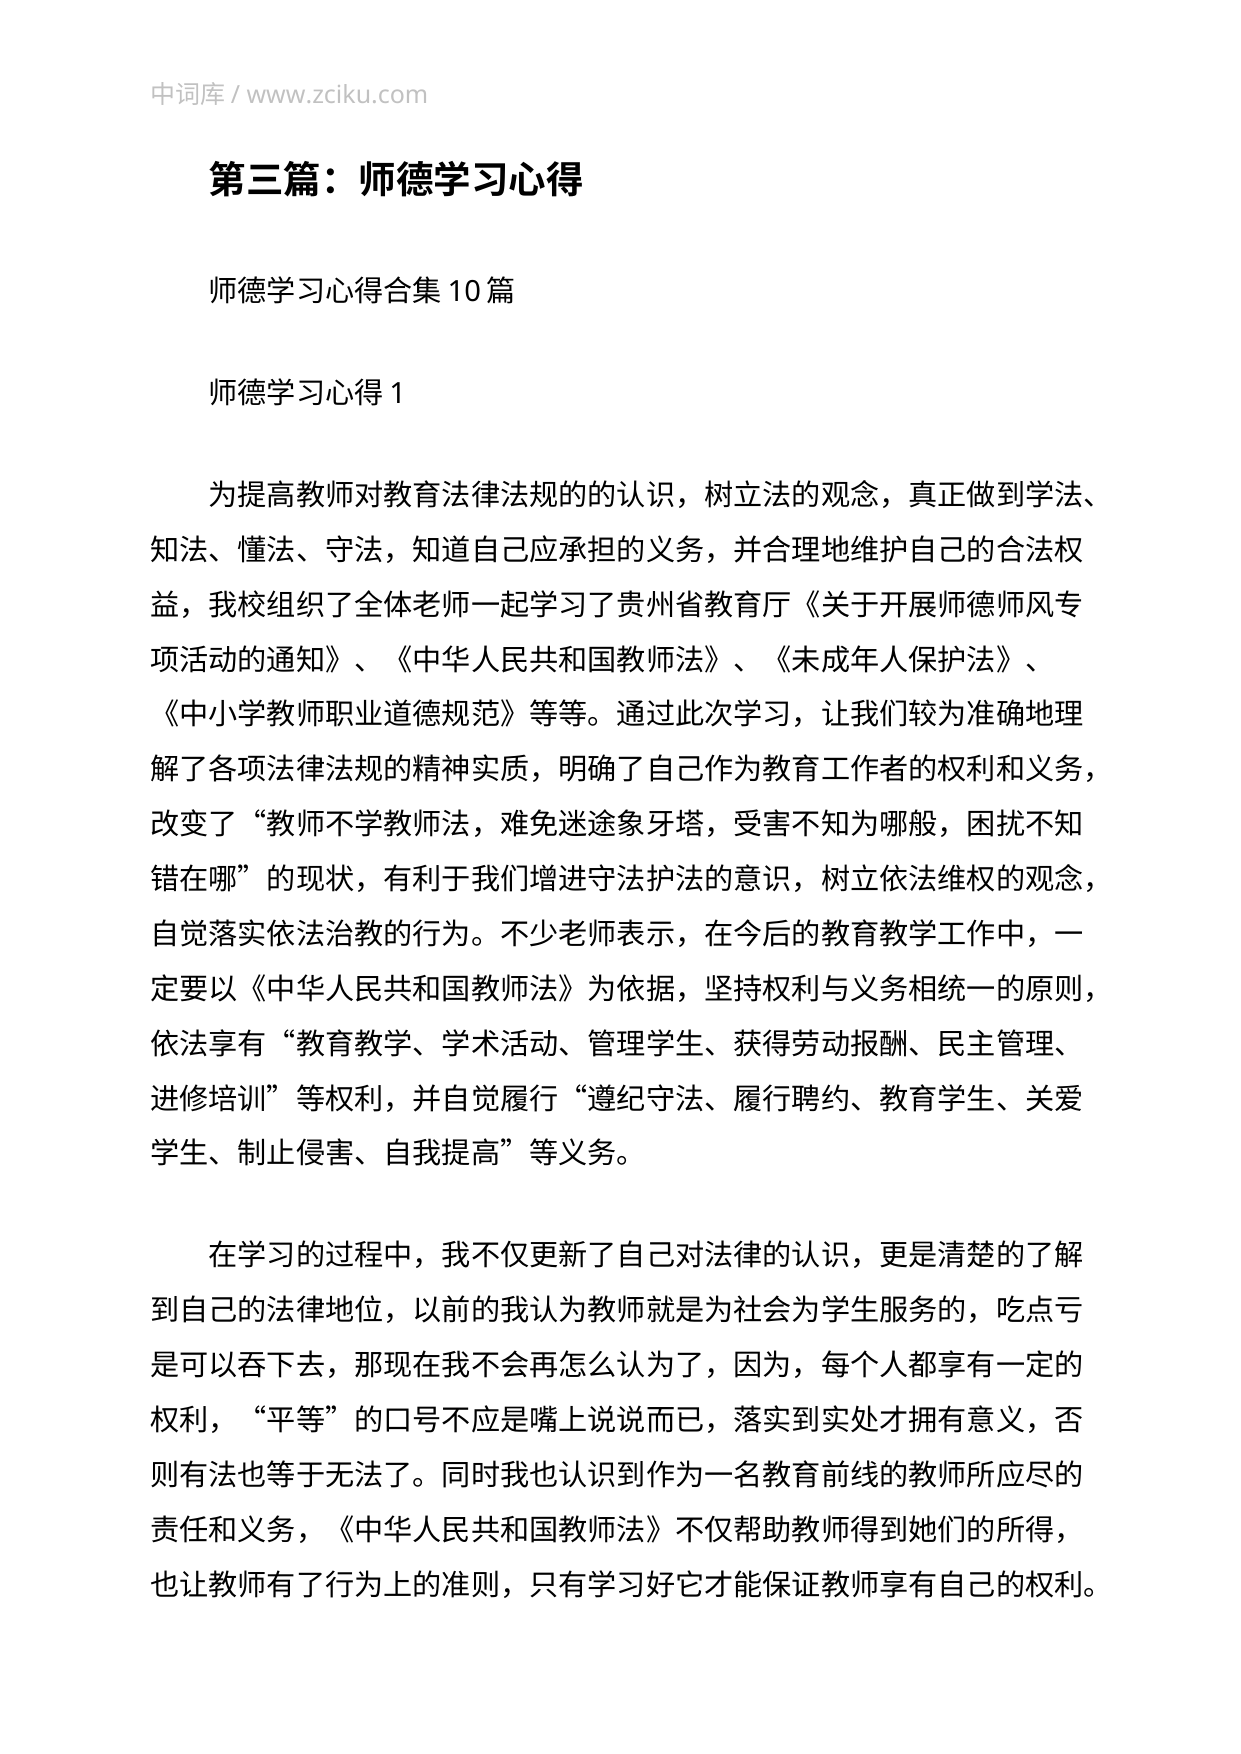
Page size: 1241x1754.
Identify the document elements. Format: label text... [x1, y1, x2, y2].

text 师德学习心得合集10篇 [150, 267, 1090, 310]
text 第三篇：师德学习心得 [150, 150, 1090, 204]
text 为提高教师对教育法律法规的的认识，树立法的观念，真正做到学法、知法、懂法、守法，知道自己应承担的义务，并合理地维护自己的合法权益，我校组织了全体老师一起学习了贵州省教育厅《关于开展师德师风专项活动的通知》、《中华人民共和国教师法》、《未成年人保护法》、《中小学教师职业道德规范》等等。通过此次学习，让我们较为准确地理解了各项法律法规的精神实质，明确了自己作为教育工作者的权利和义务，改变了“教师不学教师法，难免迷途象牙塔，受害不知为哪般，困扰不知错在哪”的现状，有利于我们增进守法护法的意识，树立依法维权的观念，自觉落实依法治教的行为。不少老师表示，在今后的教育教学工作中，一定要以《中华人民共和国教师法》为依据，坚持权利与义务相统一的原则，依法享有“教育教学、学术活动、管理学生、获得劳动报酬、民主管理、进修培训”等权利，并自觉履行“遵纪守法、履行聘约、教育学生、关爱学生、制止侵害、自我提高”等义务。 [150, 471, 1090, 1172]
text 师德学习心得1 [150, 369, 1090, 412]
text 在学习的过程中，我不仅更新了自己对法律的认识，更是清楚的了解到自己的法律地位，以前的我认为教师就是为社会为学生服务的，吃点亏是可以吞下去，那现在我不会再怎么认为了，因为，每个人都享有一定的权利，“平等”的口号不应是嘴上说说而已，落实到实处才拥有意义，否则有法也等于无法了。同时我也认识到作为一名教育前线的教师所应尽的责任和义务，《中华人民共和国教师法》不仅帮助教师得到她们的所得，也让教师有了行为上的准则，只有学习好它才能保证教师享有自己的权利。 [150, 1232, 1090, 1603]
